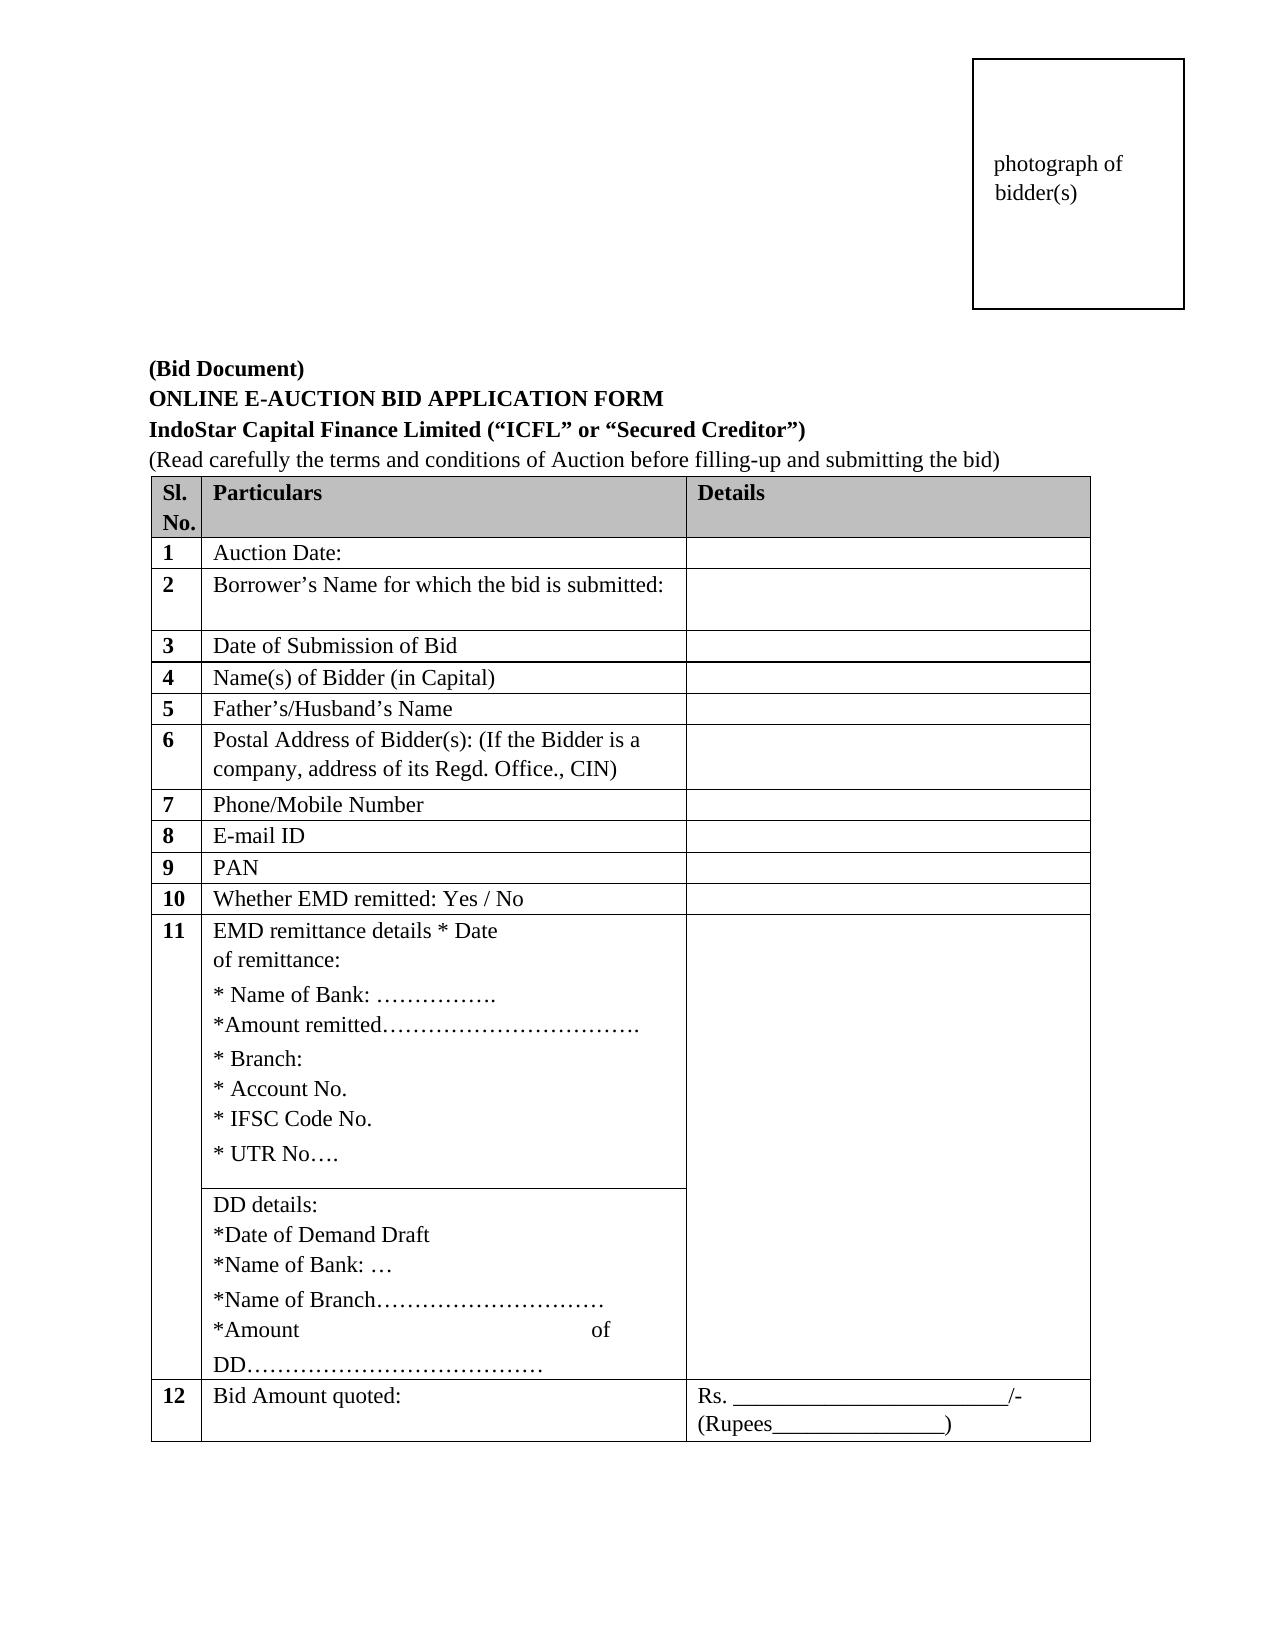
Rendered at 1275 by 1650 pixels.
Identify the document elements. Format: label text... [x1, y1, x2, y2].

table_cell 4 [152, 663, 201, 693]
table_cell Date of Submission of Bid [202, 631, 686, 661]
table_cell Whether EMD remitted: Yes / No [202, 884, 686, 914]
table_cell [687, 663, 1090, 693]
table_cell 10 [152, 884, 201, 914]
table_cell Rs. ________________________/- (Rupees_______________) [687, 1380, 1090, 1441]
table_cell E-mail ID [202, 821, 686, 852]
table_cell [687, 725, 1090, 789]
table_cell PAN [202, 853, 686, 883]
text IndoStar Capital Finance Limited (“ICFL” or “Secured Creditor”) [148, 416, 1143, 443]
table_cell [687, 790, 1090, 820]
text (Read carefully the terms and conditions of Auction before filling-up and submitting the bid) [148, 446, 1125, 472]
table_cell [687, 853, 1090, 883]
table_cell [687, 821, 1090, 852]
table_header Details [687, 477, 1090, 537]
table_cell DD details: *Date of Demand Draft *Name of Bank: … *Name of Branch………………………… *Amount of DD………………………………… [202, 1189, 686, 1379]
table_cell 12 [152, 1380, 201, 1441]
table_cell Auction Date: [202, 538, 686, 568]
table_cell Name(s) of Bidder (in Capital) [202, 663, 686, 693]
table_cell Borrower’s Name for which the bid is submitted: [202, 569, 686, 630]
table_cell 7 [152, 790, 201, 820]
table_cell Phone/Mobile Number [202, 790, 686, 820]
table_cell 11 [152, 915, 201, 1379]
text (Bid Document) [148, 355, 1143, 382]
table_cell 5 [152, 694, 201, 724]
text ONLINE E-AUCTION BID APPLICATION FORM [148, 384, 1143, 411]
table_cell 6 [152, 725, 201, 789]
table_cell EMD remittance details * Date of remittance: Name of Bank: ……………. *Amount remitted……………………………. Branch: Account No. IFSC Code No. UTR No…. [202, 915, 686, 1188]
table_cell Bid Amount quoted: [202, 1380, 686, 1441]
table_cell 2 [152, 569, 201, 630]
table_cell [687, 569, 1090, 630]
table_cell [687, 694, 1090, 724]
table_header Particulars [202, 477, 686, 537]
table_cell 9 [152, 853, 201, 883]
text photograph of bidder(s) [994, 150, 1143, 206]
table_cell 8 [152, 821, 201, 852]
table_cell Postal Address of Bidder(s): (If the Bidder is a company, address of its Regd. Office., CIN) [202, 725, 686, 789]
table_cell [687, 538, 1090, 568]
table_cell [687, 884, 1090, 914]
table_cell 1 [152, 538, 201, 568]
table_cell Father’s/Husband’s Name [202, 694, 686, 724]
table_cell [687, 915, 1090, 1379]
table_cell 3 [152, 631, 201, 661]
table_header Sl. No. [152, 477, 201, 537]
table_cell [687, 631, 1090, 661]
